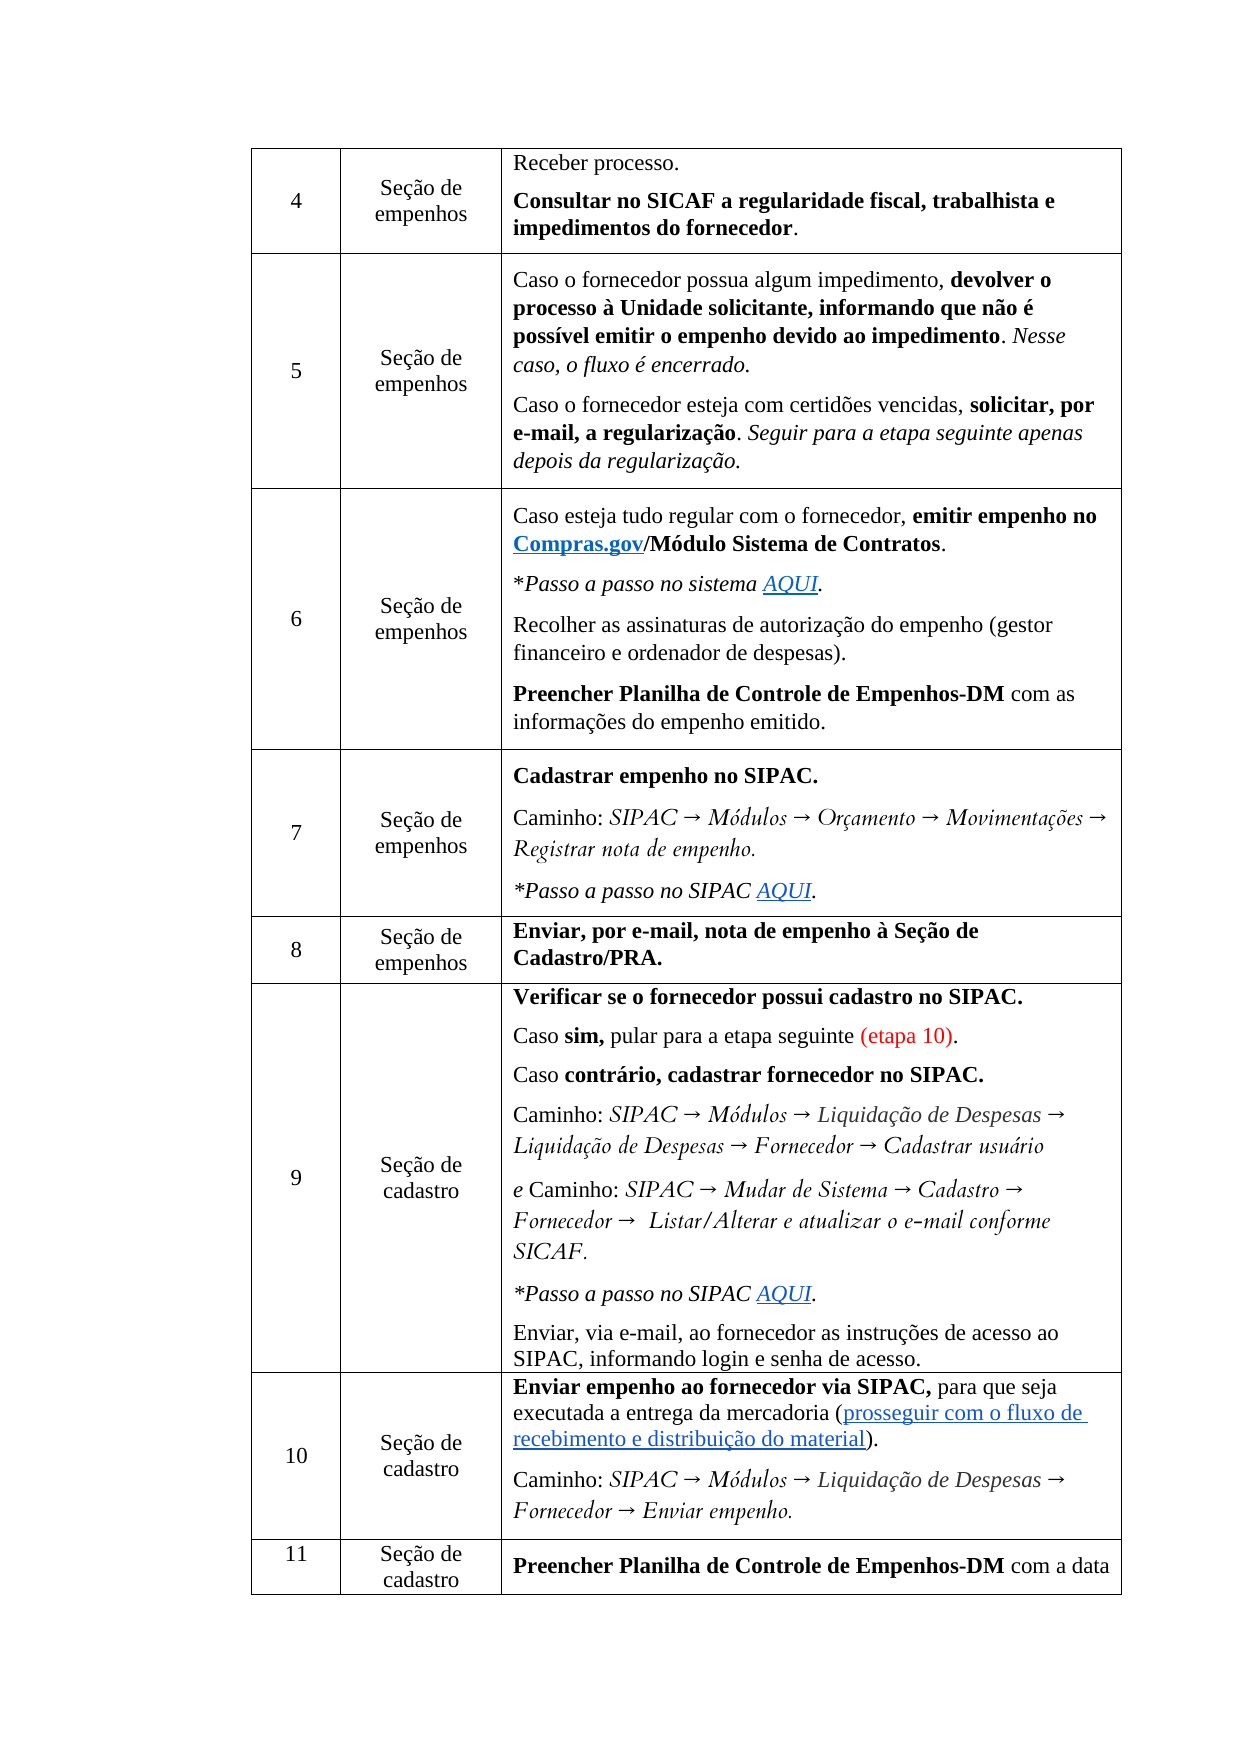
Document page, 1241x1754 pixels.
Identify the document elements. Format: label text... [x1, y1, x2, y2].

table_cell Seção de cadastro [341, 984, 501, 1372]
table_cell 10 [252, 1373, 340, 1539]
table_cell 8 [252, 917, 340, 982]
table_cell Seção de empenhos [341, 149, 501, 253]
table_cell 7 [252, 750, 340, 916]
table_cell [502, 1540, 1121, 1594]
table_cell 9 [252, 984, 340, 1372]
table_cell Cadastrar empenho no SIPAC. Caminho: *Passo a passo no SIPAC AQUI. [502, 750, 1121, 916]
table_cell Enviar empenho ao fornecedor via SIPAC, para que seja executada a entrega da mercadoria (prosseguir com o fluxo de recebimento e distribuição do material). Caminho: Liquidação de Despesas [502, 1373, 1121, 1539]
table_cell Enviar, por e-mail, nota de empenho à Seção de Cadastro/PRA. [502, 917, 1121, 982]
table_cell Verificar se o fornecedor possui cadastro no SIPAC. Caso sim, pular para a etapa seguinte (etapa 10). Caso contrário, cadastrar fornecedor no SIPAC. Caminho: Liquidação de Despesas e Caminho: *Passo a passo no SIPAC AQUI. Enviar, via e-mail, ao fornecedor as instruções de acesso ao SIPAC, informando login e senha de acesso. [502, 984, 1121, 1372]
table_cell Receber processo. Consultar no SICAF a regularidade fiscal, trabalhista e impedimentos do fornecedor. [502, 149, 1121, 253]
table_cell Seção de empenhos [341, 489, 501, 748]
table_cell Caso o fornecedor possua algum impedimento, devolver o processo à Unidade solicitante, informando que não é possível emitir o empenho devido ao impedimento. Nesse caso, o fluxo é encerrado. Caso o fornecedor esteja com certidões vencidas, solicitar, por e-mail, a regularização. Seguir para a etapa seguinte apenas depois da regularização. [502, 254, 1121, 488]
table_cell 6 [252, 489, 340, 748]
table_cell Seção de empenhos [341, 254, 501, 488]
table_cell Caso esteja tudo regular com o fornecedor, emitir empenho no Compras.gov/Módulo Sistema de Contratos. *Passo a passo no sistema AQUI. Recolher as assinaturas de autorização do empenho (gestor financeiro e ordenador de despesas). Preencher Planilha de Controle de Empenhos-DM com as informações do empenho emitido. [502, 489, 1121, 748]
table_cell 4 [252, 149, 340, 253]
table_cell Seção de empenhos [341, 917, 501, 982]
table_cell Seção de empenhos [341, 750, 501, 916]
table_cell Seção de cadastro [341, 1373, 501, 1539]
table_cell 5 [252, 254, 340, 488]
table_cell Seção de cadastro [341, 1540, 501, 1594]
table_cell 11 [252, 1540, 340, 1594]
